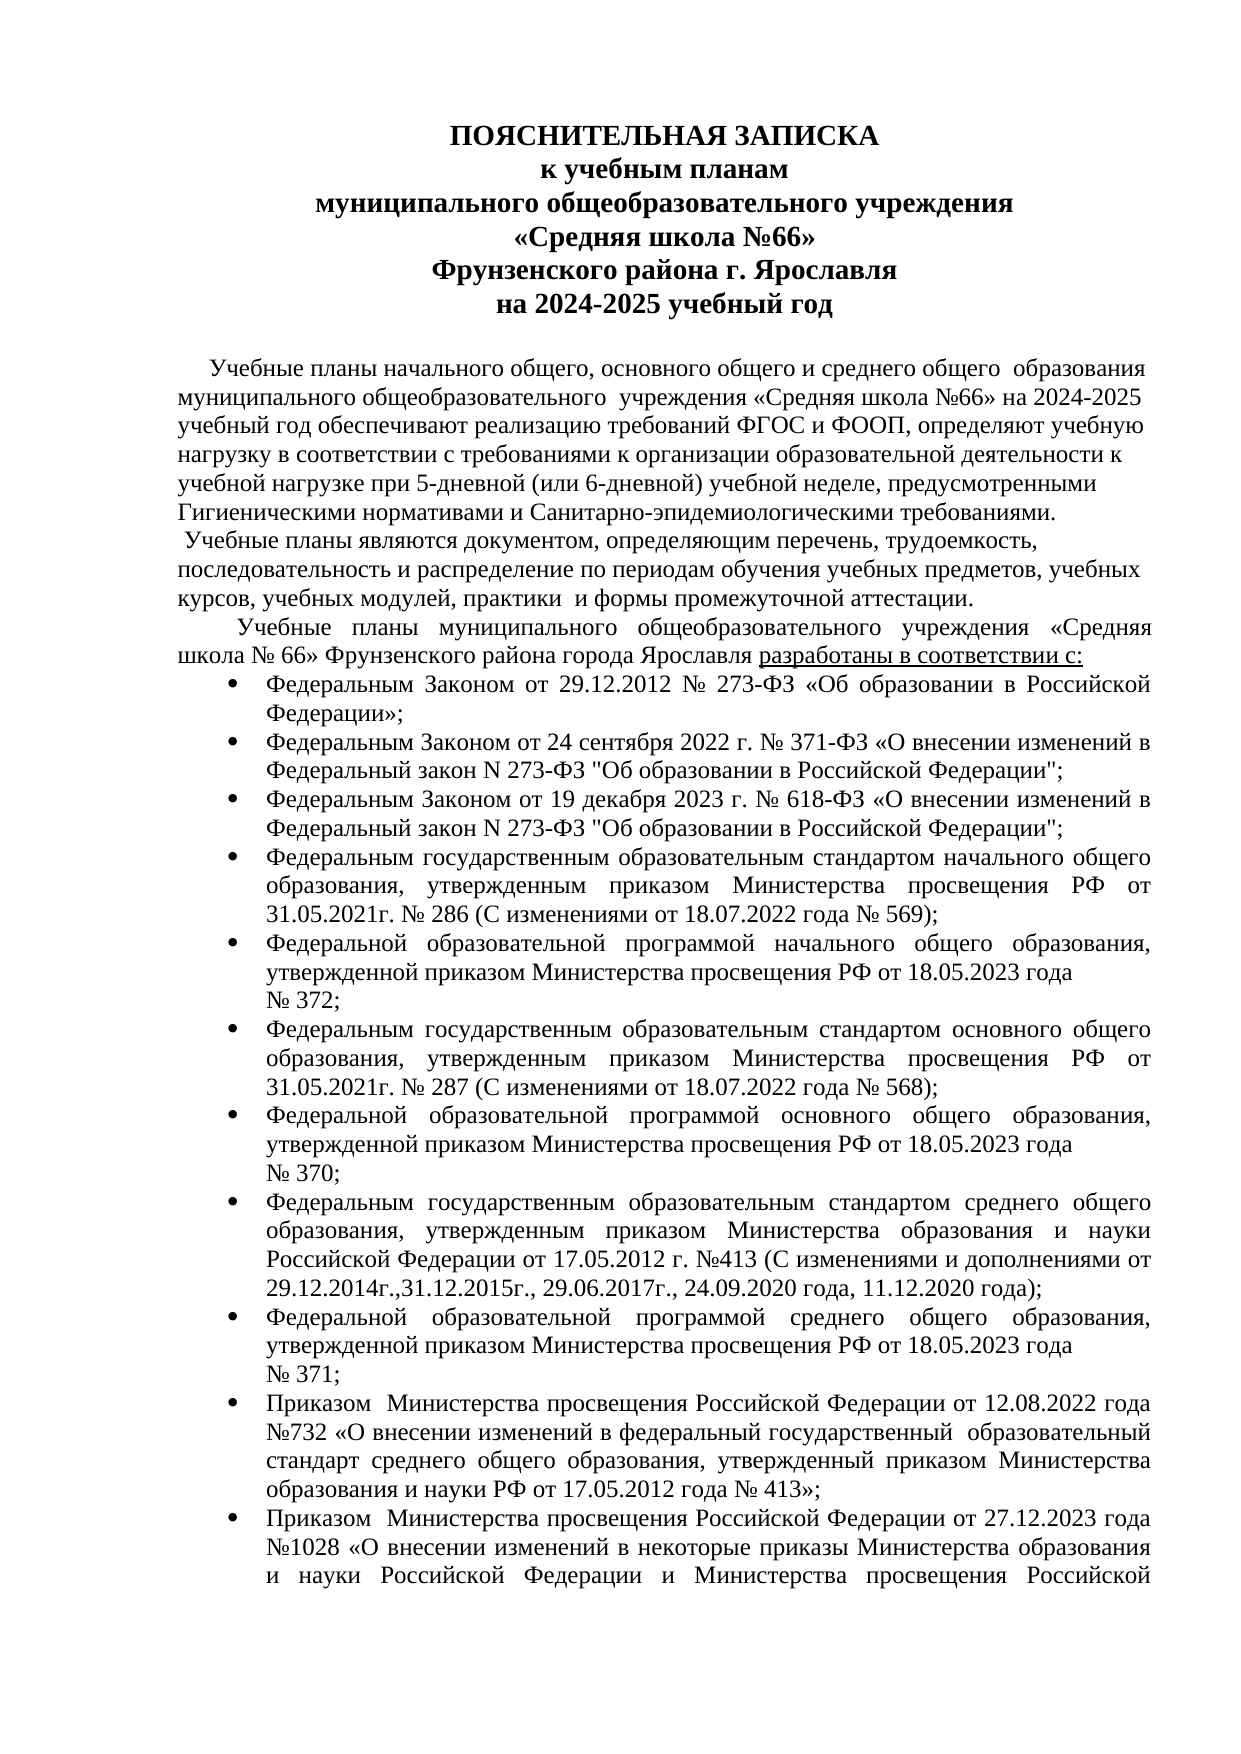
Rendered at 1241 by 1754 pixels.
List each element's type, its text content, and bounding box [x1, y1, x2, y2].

list Федеральным Законом от 29.12.2012 № 273-ФЗ «Об образовании в Российской Федерации»; [228, 669, 1152, 727]
text ПОЯСНИТЕЛЬНАЯ ЗАПИСКА [177, 118, 1152, 152]
list № 370; [266, 1158, 1152, 1187]
list Федеральным государственным образовательным стандартом среднего общего образования, утвержденным приказом Министерства образования и науки Российской Федерации от 17.05.2012 г. №413 (С изменениями и дополнениями от 29.12.2014г.,31.12.2015г., 29.06.2017г., 24.09.2020 года, 11.12.2020 года); [228, 1187, 1152, 1302]
text Учебные планы муниципального общеобразовательного учреждения «Средняя школа № 66» Фрунзенского района города Ярославля разработаны в соответствии с: [177, 612, 1152, 669]
list Федеральным Законом от 19 декабря 2023 г. № 618-ФЗ «О внесении изменений в Федеральный закон N 273-ФЗ "Об образовании в Российской Федерации"; [228, 784, 1152, 842]
list № 371; [266, 1359, 1152, 1388]
list Федеральной образовательной программой среднего общего образования, утвержденной приказом Министерства просвещения РФ от 18.05.2023 года [228, 1302, 1152, 1359]
text Фрунзенского района г. Ярославля [177, 252, 1152, 286]
list Федеральным Законом от 24 сентября 2022 г. № 371-ФЗ «О внесении изменений в Федеральный закон N 273-ФЗ "Об образовании в Российской Федерации"; [228, 727, 1152, 784]
text муниципального общеобразовательного учреждения [177, 185, 1152, 219]
text «Средняя школа №66» [177, 219, 1152, 252]
text к учебным планам [177, 152, 1152, 185]
list Приказом Министерства просвещения Российской Федерации от 12.08.2022 года №732 «О внесении изменений в федеральный государственный образовательный стандарт среднего общего образования, утвержденный приказом Министерства образования и науки РФ от 17.05.2012 года № 413»; [228, 1388, 1152, 1503]
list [228, 1503, 1152, 1589]
list Федеральным государственным образовательным стандартом начального общего образования, утвержденным приказом Министерства просвещения РФ от 31.05.2021г. № 286 (С изменениями от 18.07.2022 года № 569); [228, 842, 1152, 928]
text на 2024-2025 учебный год [177, 286, 1152, 319]
list Федеральной образовательной программой начального общего образования, утвержденной приказом Министерства просвещения РФ от 18.05.2023 года [228, 928, 1152, 985]
list Федеральной образовательной программой основного общего образования, утвержденной приказом Министерства просвещения РФ от 18.05.2023 года [228, 1100, 1152, 1158]
text Учебные планы начального общего, основного общего и среднего общего образования муниципального общеобразовательного учреждения «Средняя школа №66» на 2024-2025 учебный год обеспечивают реализацию требований ФГОС и ФООП, определяют учебную нагрузку в соответствии с требованиями к организации образовательной деятельности к учебной нагрузке при 5-дневной (или 6-дневной) учебной неделе, предусмотренными Гигиеническими нормативами и Санитарно-эпидемиологическими требованиями. [177, 353, 1152, 525]
text Учебные планы являются документом, определяющим перечень, трудоемкость, последовательность и распределение по периодам обучения учебных предметов, учебных курсов, учебных модулей, практики и формы промежуточной аттестации. [177, 525, 1152, 612]
list № 372; [266, 985, 1152, 1014]
list Федеральным государственным образовательным стандартом основного общего образования, утвержденным приказом Министерства просвещения РФ от 31.05.2021г. № 287 (С изменениями от 18.07.2022 года № 568); [228, 1014, 1152, 1100]
